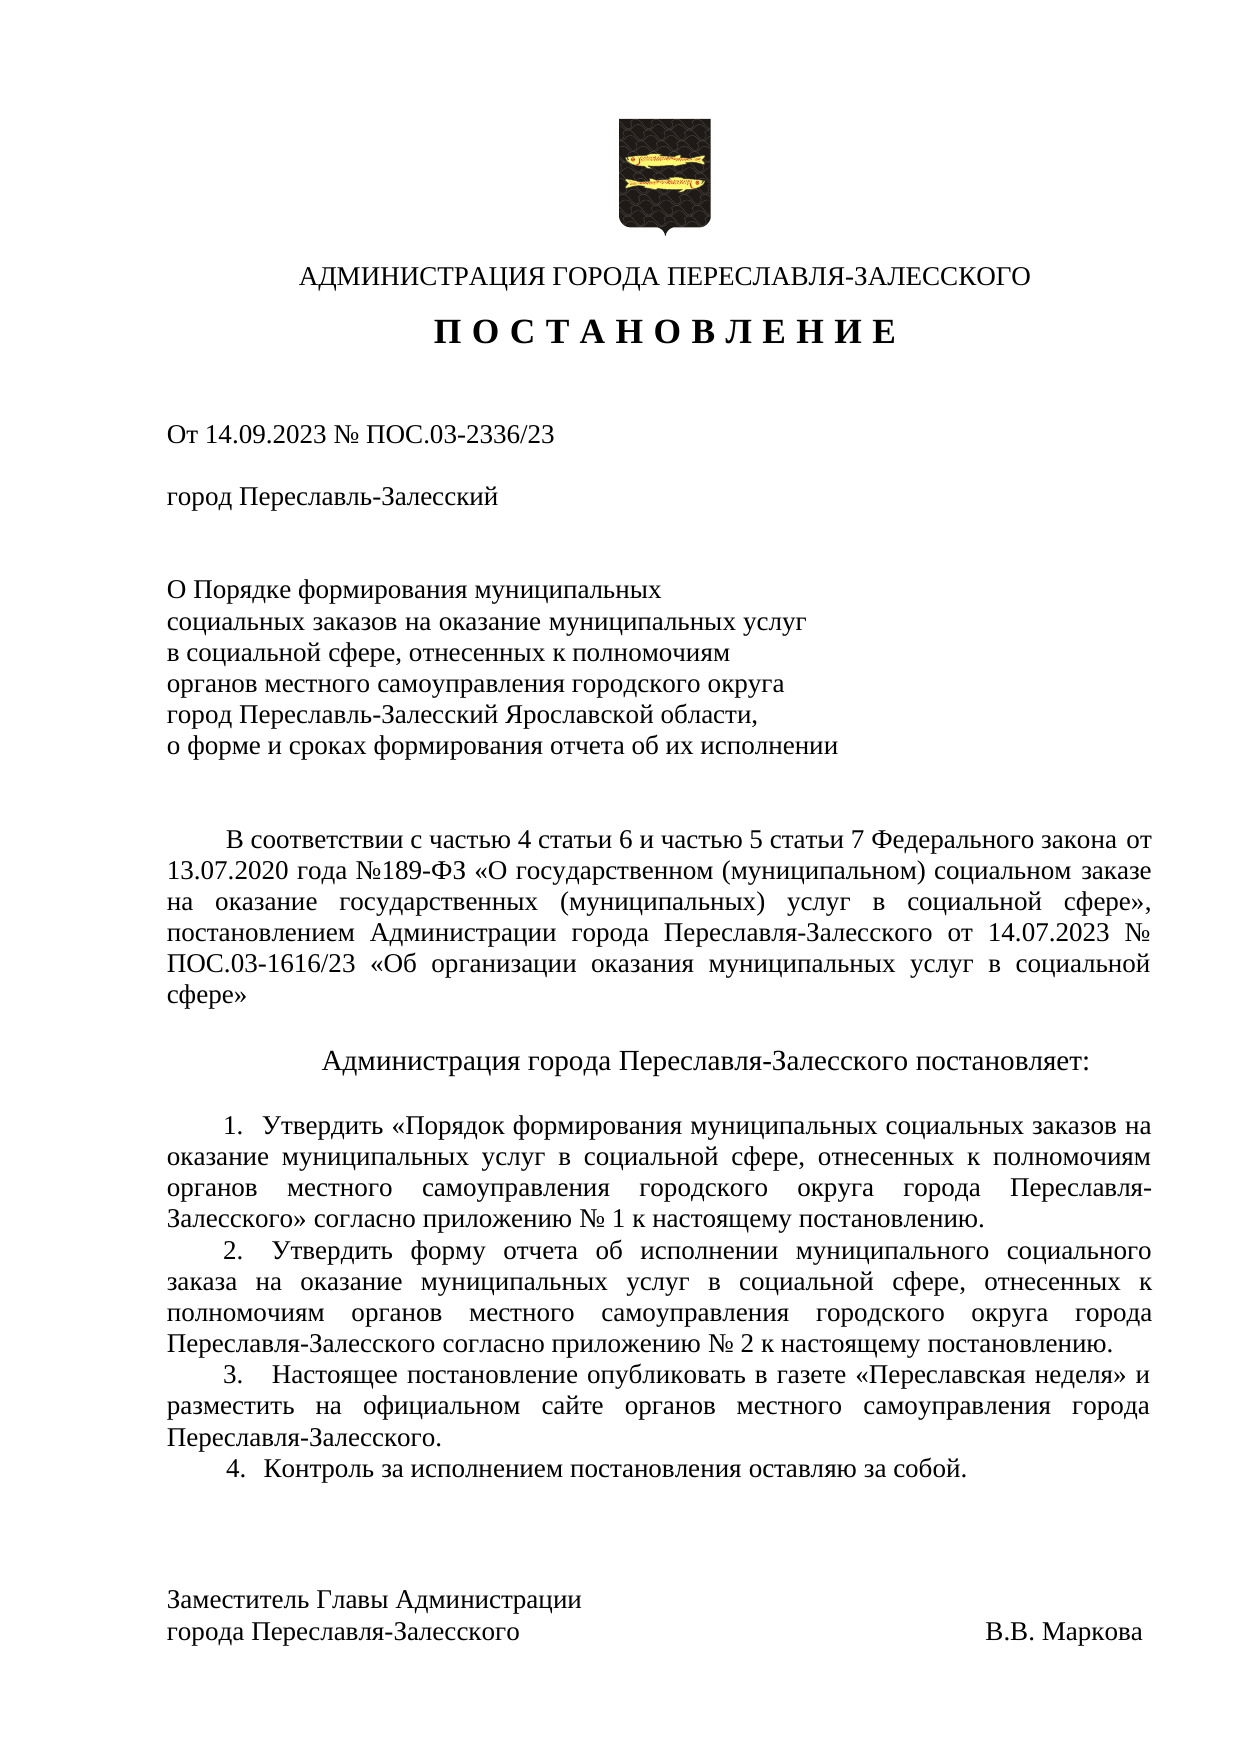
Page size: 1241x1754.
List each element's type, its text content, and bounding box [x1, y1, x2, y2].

text От 14.09.2023 № ПОС.03-2336/23 [167, 418, 1163, 449]
list Настоящее постановление опубликовать в газете «Переславская неделя» и разместить на официальном сайте органов местного самоуправления города Переславля-Залесского. [167, 1358, 1151, 1452]
text города Переславля-Залесского В.В. Маркова [167, 1615, 1163, 1646]
list Утвердить «Порядок формирования муниципальных социальных заказов на оказание муниципальных услуг в социальной сфере, отнесенных к полномочиям органов местного самоуправления городского округа города Переславля- Залесского» согласно приложению № 1 к настоящему постановлению. [167, 1109, 1152, 1234]
text город Переславль-Залесский [167, 480, 1163, 511]
text Заместитель Главы Администрации [167, 1583, 1163, 1615]
text АДМИНИСТРАЦИЯ ГОРОДА ПЕРЕСЛАВЛЯ-ЗАЛЕССКОГО [167, 259, 1163, 291]
list Контроль за исполнением постановления оставляю за собой. [167, 1452, 1163, 1483]
text Администрация города Переславля-Залесского постановляет: [321, 1043, 1163, 1077]
text В соответствии с частью 4 статьи 6 и частью 5 статьи 7 Федерального закона от 13.07.2020 года №189-ФЗ «О государственном (муниципальном) социальном заказе на оказание государственных (муниципальных) услуг в социальной сфере», постановлением Администрации города Переславля-Залесского от 14.07.2023 № ПОС.03-1616/23 «Об организации оказания муниципальных услуг в социальной сфере» [167, 823, 1152, 1010]
text о форме и сроках формирования отчета об их исполнении [167, 729, 1163, 761]
subtitle ПОСТАНОВЛЕНИЕ [167, 310, 1163, 351]
text О Порядке формирования муниципальных [167, 574, 1163, 605]
text социальных заказов на оказание муниципальных услуг в социальной сфере, отнесенных к полномочиям органов местного самоуправления городского округа город Переславль-Залесский Ярославской области, [167, 605, 811, 729]
list Утвердить форму отчета об исполнении муниципального социального заказа на оказание муниципальных услуг в социальной сфере, отнесенных к полномочиям органов местного самоуправления городского округа города Переславля-Залесского согласно приложению № 2 к настоящему постановлению. [167, 1234, 1152, 1358]
